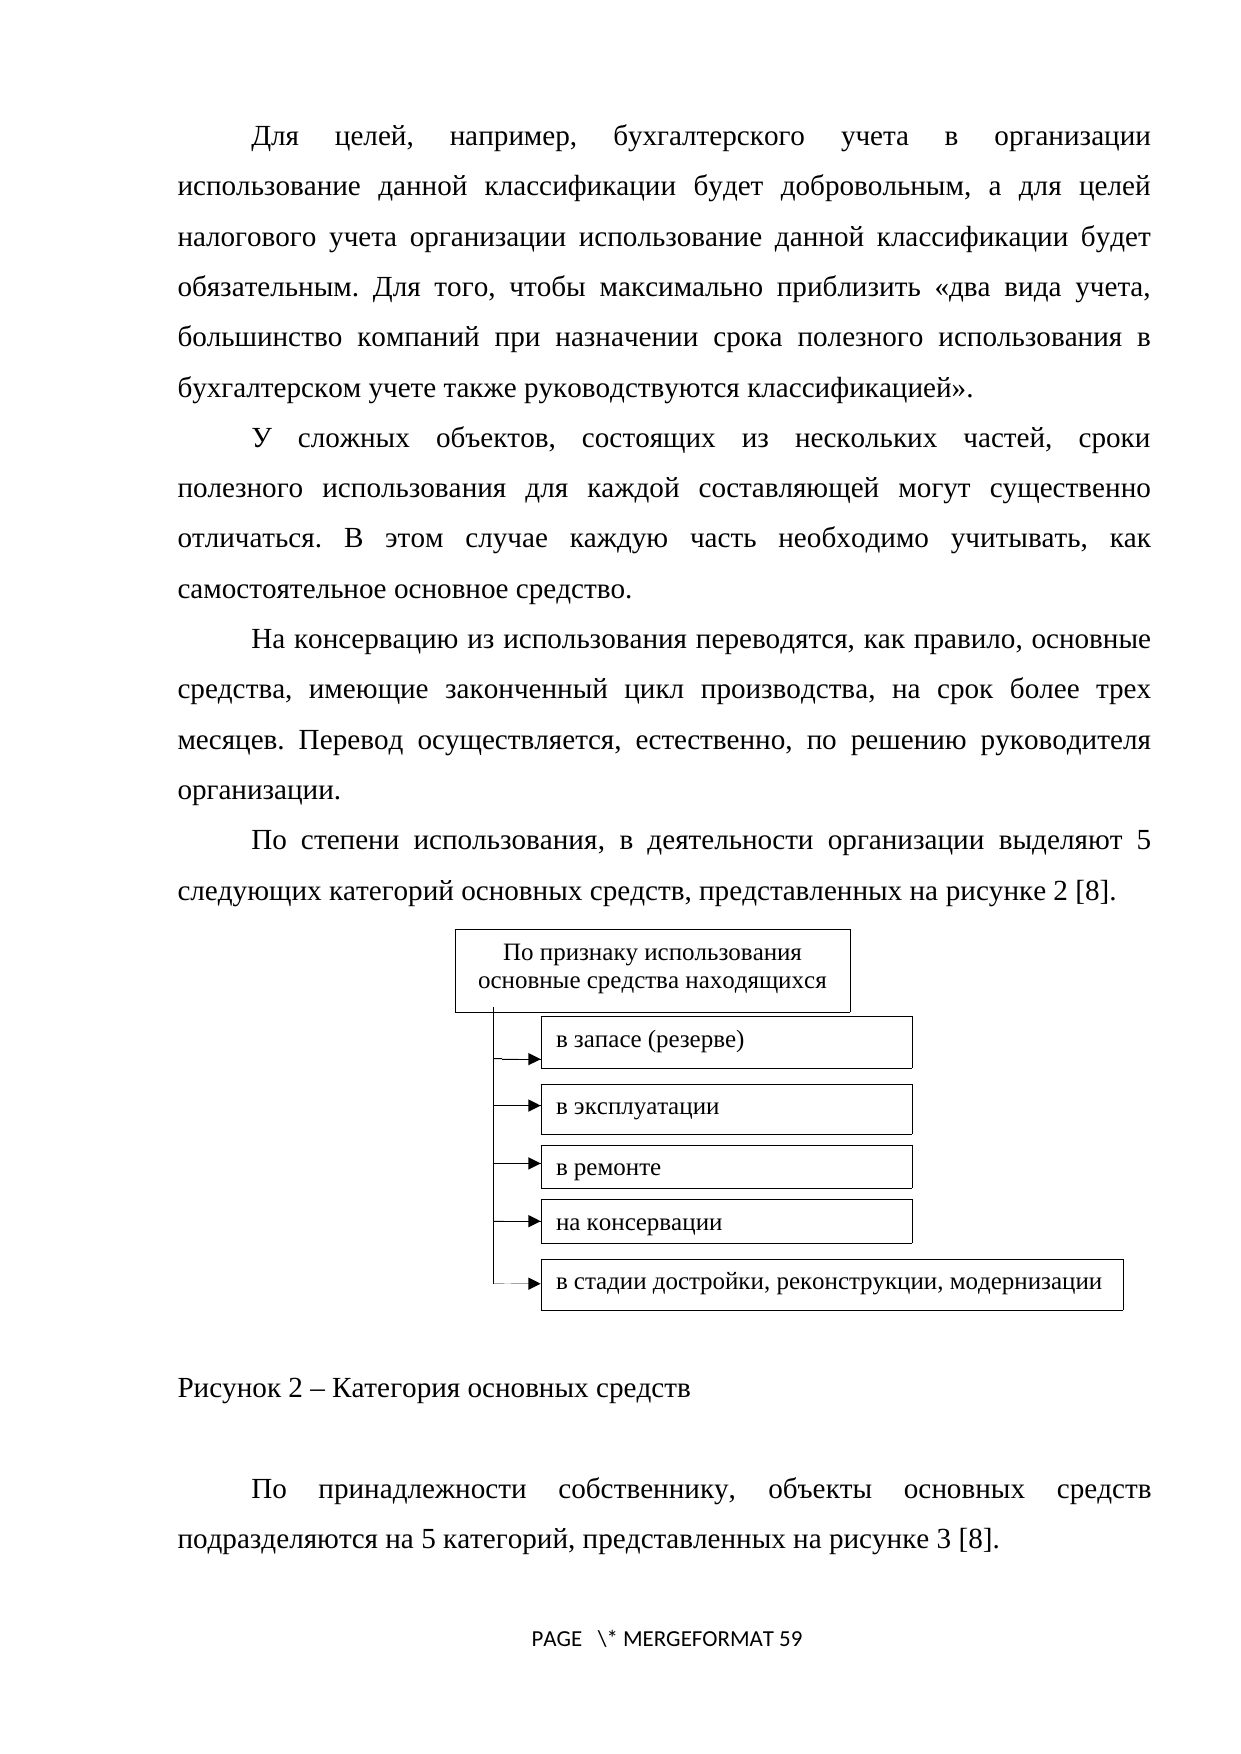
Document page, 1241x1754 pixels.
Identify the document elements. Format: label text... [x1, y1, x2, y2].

text Рисунок 2 – Категория основных средств [177, 1370, 1152, 1404]
text По степени использования, в деятельности организации выделяют 5 следующих категорий основных средств, представленных на рисунке 2 [8]. [177, 822, 1152, 906]
text У сложных объектов, состоящих из нескольких частей, сроки полезного использования для каждой составляющей могут существенно отличаться. В этом случае каждую часть необходимо учитывать, как самостоятельное основное средство. [177, 420, 1152, 604]
text На консервацию из использования переводятся, как правило, основные средства, имеющие законченный цикл производства, на срок более трех месяцев. Перевод осуществляется, естественно, по решению руководителя организации. [177, 621, 1152, 806]
text Для целей, например, бухгалтерского учета в организации использование данной классификации будет добровольным, а для целей налогового учета организации использование данной классификации будет обязательным. Для того, чтобы максимально приблизить «два вида учета, большинство компаний при назначении срока полезного использования в бухгалтерском учете также руководствуются классификацией». [177, 118, 1152, 403]
text По принадлежности собственнику, объекты основных средств подразделяются на 5 категорий, представленных на рисунке 3 [8]. [177, 1471, 1152, 1555]
